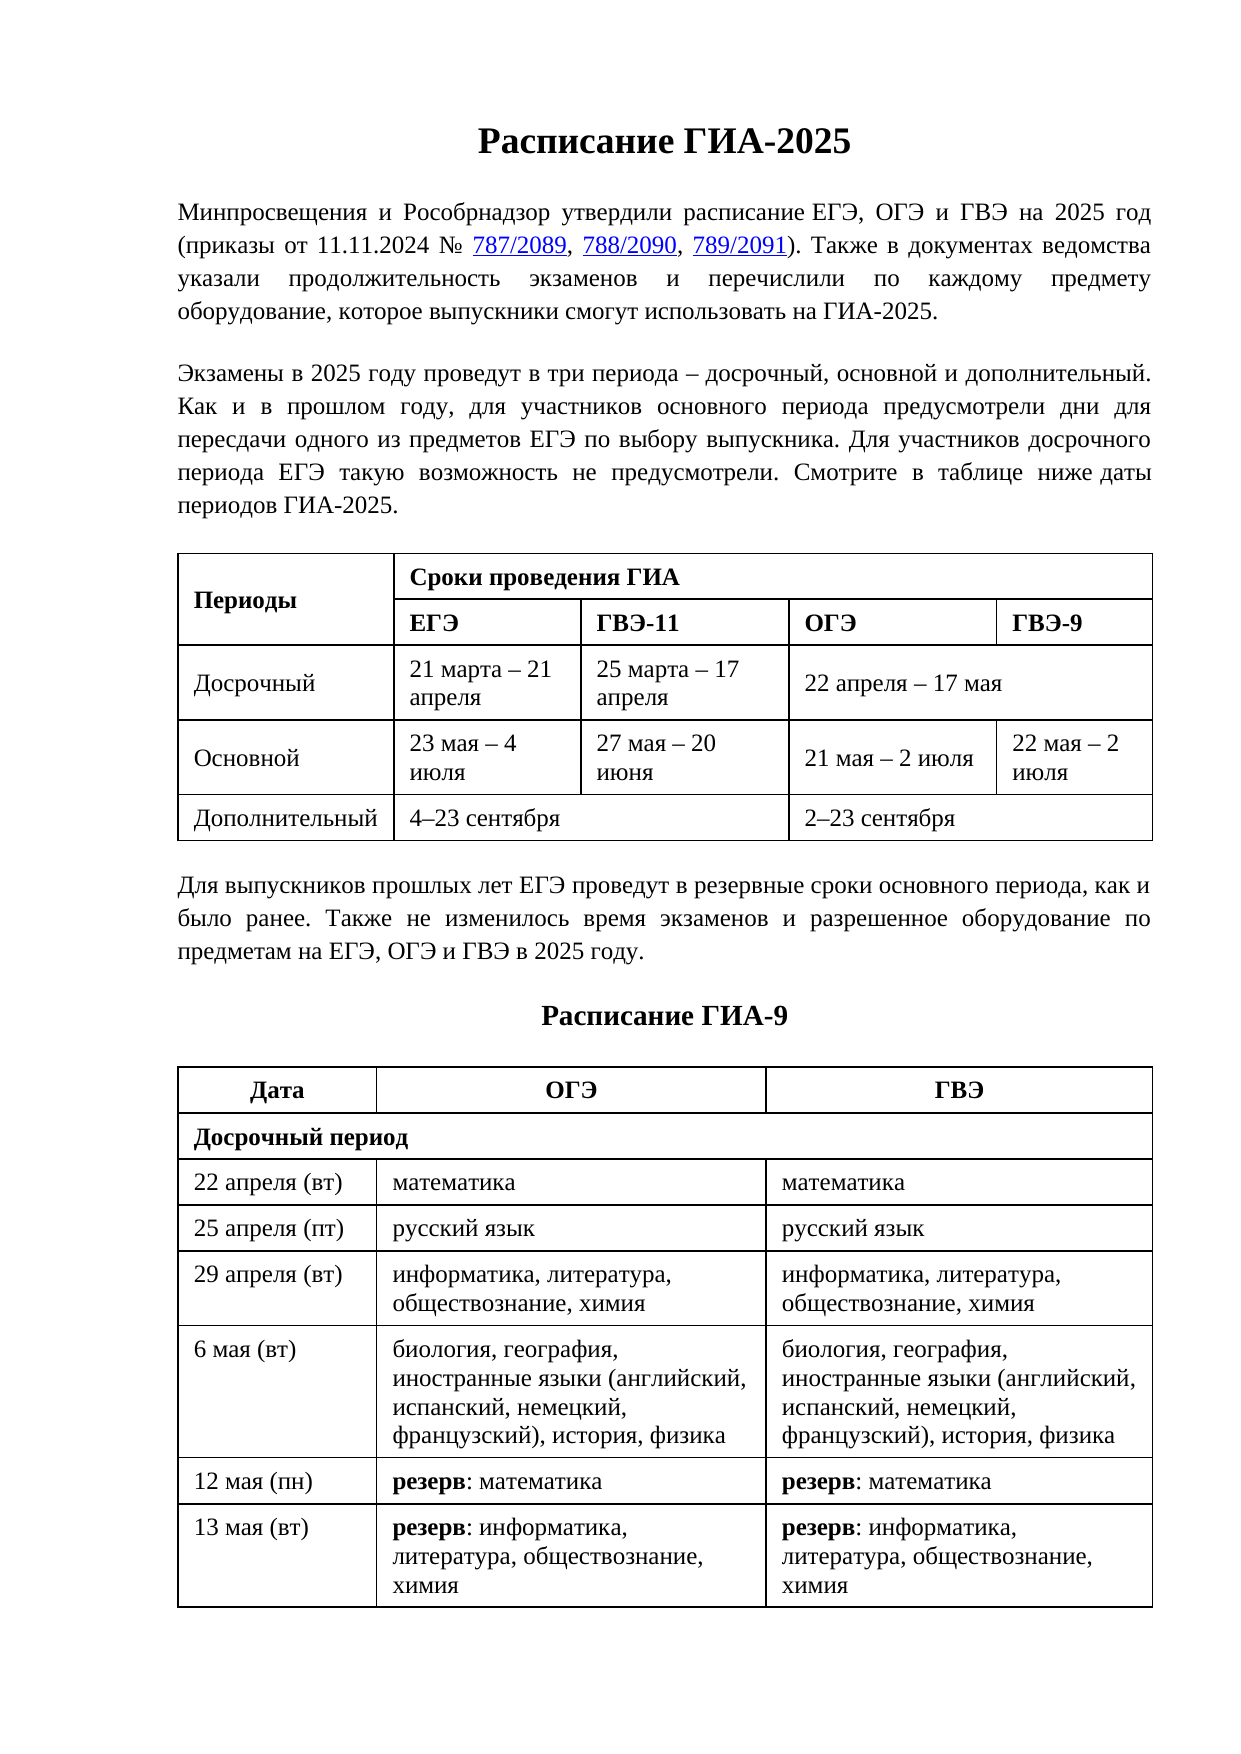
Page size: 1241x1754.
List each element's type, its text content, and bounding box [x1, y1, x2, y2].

table_cell резерв: информатика, литература, обществознание, химия [377, 1505, 765, 1606]
table_cell 4–23 сентября [395, 795, 788, 839]
table_cell Дополнительный [179, 795, 393, 839]
table_header ОГЭ [377, 1068, 765, 1112]
table_cell 12 мая (пн) [179, 1458, 376, 1503]
table_cell ГВЭ-11 [582, 600, 788, 644]
subtitle Расписание ГИА-9 [177, 998, 1152, 1032]
table_cell 21 марта – 21 апреля [395, 646, 580, 719]
table_cell информатика, литература, обществознание, химия [377, 1252, 765, 1325]
table_cell 22 апреля (вт) [179, 1160, 376, 1204]
table_cell биология, география, иностранные языки (английский, испанский, немецкий, французский), история, физика [377, 1326, 765, 1457]
table_cell 29 апреля (вт) [179, 1252, 376, 1325]
table_cell резерв: информатика, литература, обществознание, химия [767, 1505, 1152, 1606]
text Минпросвещения и Рособрнадзор утвердили расписание ЕГЭ, ОГЭ и ГВЭ на 2025 год (приказы от 11.11.2024 № 787/2089, 788/2090, 789/2091). Также в документах ведомства указали продолжительность экзаменов и перечислили по каждому предмету оборудование, которое выпускники смогут использовать на ГИА-2025. [177, 197, 1152, 325]
table_cell 22 апреля – 17 мая [790, 646, 1152, 719]
table_cell ГВЭ-9 [997, 600, 1152, 644]
table_cell математика [377, 1160, 765, 1204]
table_cell ЕГЭ [395, 600, 580, 644]
table_cell информатика, литература, обществознание, химия [767, 1252, 1152, 1325]
table_cell 21 мая – 2 июля [790, 721, 996, 794]
table_cell русский язык [377, 1206, 765, 1250]
table_cell 6 мая (вт) [179, 1326, 376, 1457]
table_cell математика [767, 1160, 1152, 1204]
table_header Дата [179, 1068, 376, 1112]
subtitle Расписание ГИА-2025 [177, 118, 1152, 161]
text Экзамены в 2025 году проведут в три периода – досрочный, основной и дополнительный. Как и в прошлом году, для участников основного периода предусмотрели дни для пересдачи одного из предметов ЕГЭ по выбору выпускника. Для участников досрочного периода ЕГЭ такую возможность не предусмотрели. Смотрите в таблице ниже даты периодов ГИА-2025. [177, 358, 1152, 519]
table_cell резерв: математика [377, 1458, 765, 1503]
table_cell 22 мая – 2 июля [997, 721, 1152, 794]
table_cell Досрочный [179, 646, 393, 719]
table_cell 2–23 сентября [790, 795, 1152, 839]
table_cell 23 мая – 4 июля [395, 721, 580, 794]
table_header Сроки проведения ГИА [395, 554, 1152, 598]
table_cell биология, география, иностранные языки (английский, испанский, немецкий, французский), история, физика [767, 1326, 1152, 1457]
table_cell 13 мая (вт) [179, 1505, 376, 1606]
text Для выпускников прошлых лет ЕГЭ проведут в резервные сроки основного периода, как и было ранее. Также не изменилось время экзаменов и разрешенное оборудование по предметам на ЕГЭ, ОГЭ и ГВЭ в 2025 году. [177, 870, 1152, 965]
table_cell Основной [179, 721, 393, 794]
table_cell резерв: математика [767, 1458, 1152, 1503]
table_header ГВЭ [767, 1068, 1152, 1112]
table_cell ОГЭ [790, 600, 996, 644]
table_header Периоды [179, 554, 393, 644]
table_cell 25 апреля (пт) [179, 1206, 376, 1250]
table_cell 25 марта – 17 апреля [582, 646, 788, 719]
table_cell 27 мая – 20 июня [582, 721, 788, 794]
table_cell Досрочный период [179, 1114, 1152, 1158]
table_cell русский язык [767, 1206, 1152, 1250]
